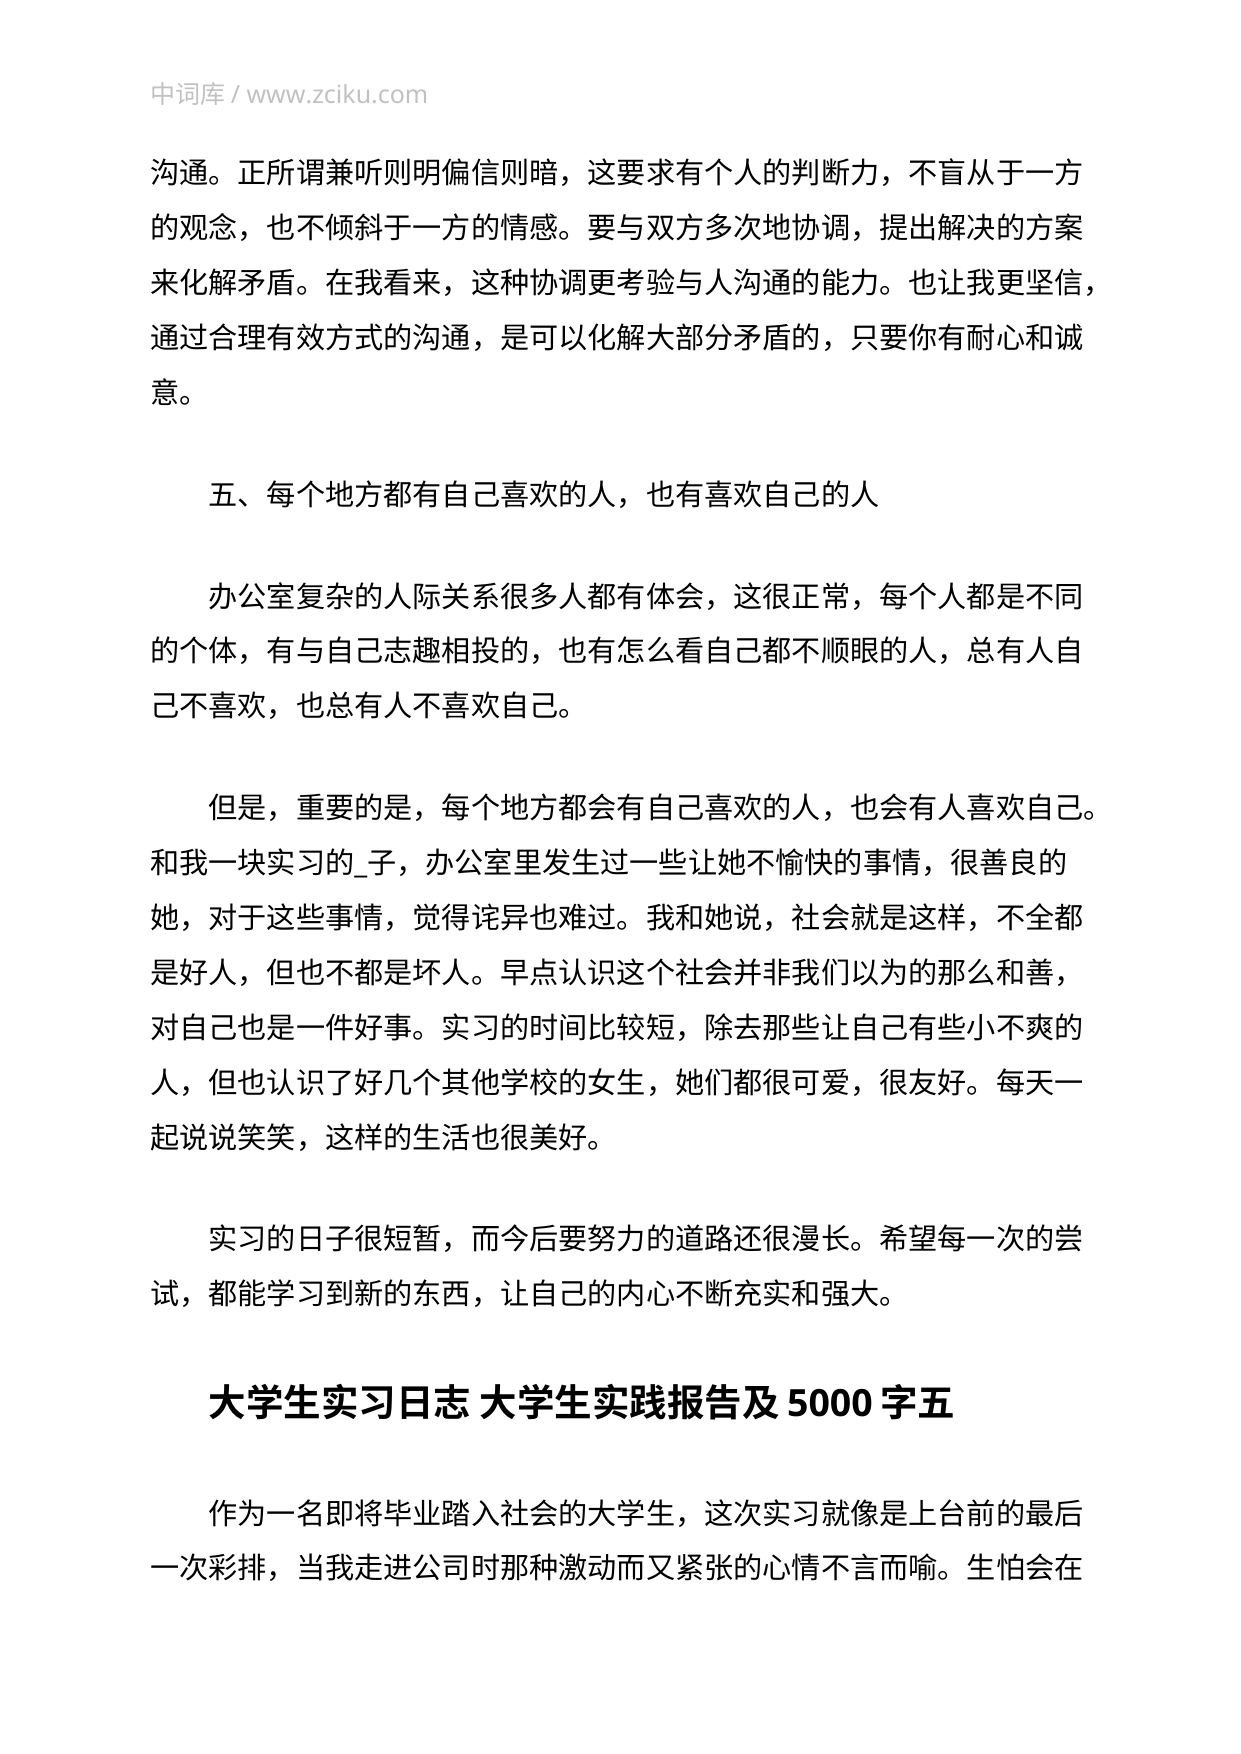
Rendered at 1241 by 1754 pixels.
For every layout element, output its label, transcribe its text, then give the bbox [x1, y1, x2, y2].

text 五、每个地方都有自己喜欢的人，也有喜欢自己的人 [150, 471, 1090, 514]
text 但是，重要的是，每个地方都会有自己喜欢的人，也会有人喜欢自己。和我一块实习的_子，办公室里发生过一些让她不愉快的事情，很善良的她，对于这些事情，觉得诧异也难过。我和她说，社会就是这样，不全都是好人，但也不都是坏人。早点认识这个社会并非我们以为的那么和善，对自己也是一件好事。实习的时间比较短，除去那些让自己有些小不爽的人，但也认识了好几个其他学校的女生，她们都很可爱，很友好。每天一起说说笑笑，这样的生活也很美好。 [150, 785, 1090, 1156]
text 实习的日子很短暂，而今后要努力的道路还很漫长。希望每一次的尝试，都能学习到新的东西，让自己的内心不断充实和强大。 [150, 1216, 1090, 1313]
text 办公室复杂的人际关系很多人都有体会，这很正常，每个人都是不同的个体，有与自己志趣相投的，也有怎么看自己都不顺眼的人，总有人自己不喜欢，也总有人不喜欢自己。 [150, 573, 1090, 725]
text 大学生实习日志 大学生实践报告及5000字五 [150, 1373, 1090, 1427]
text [150, 150, 1090, 412]
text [150, 1490, 1090, 1587]
